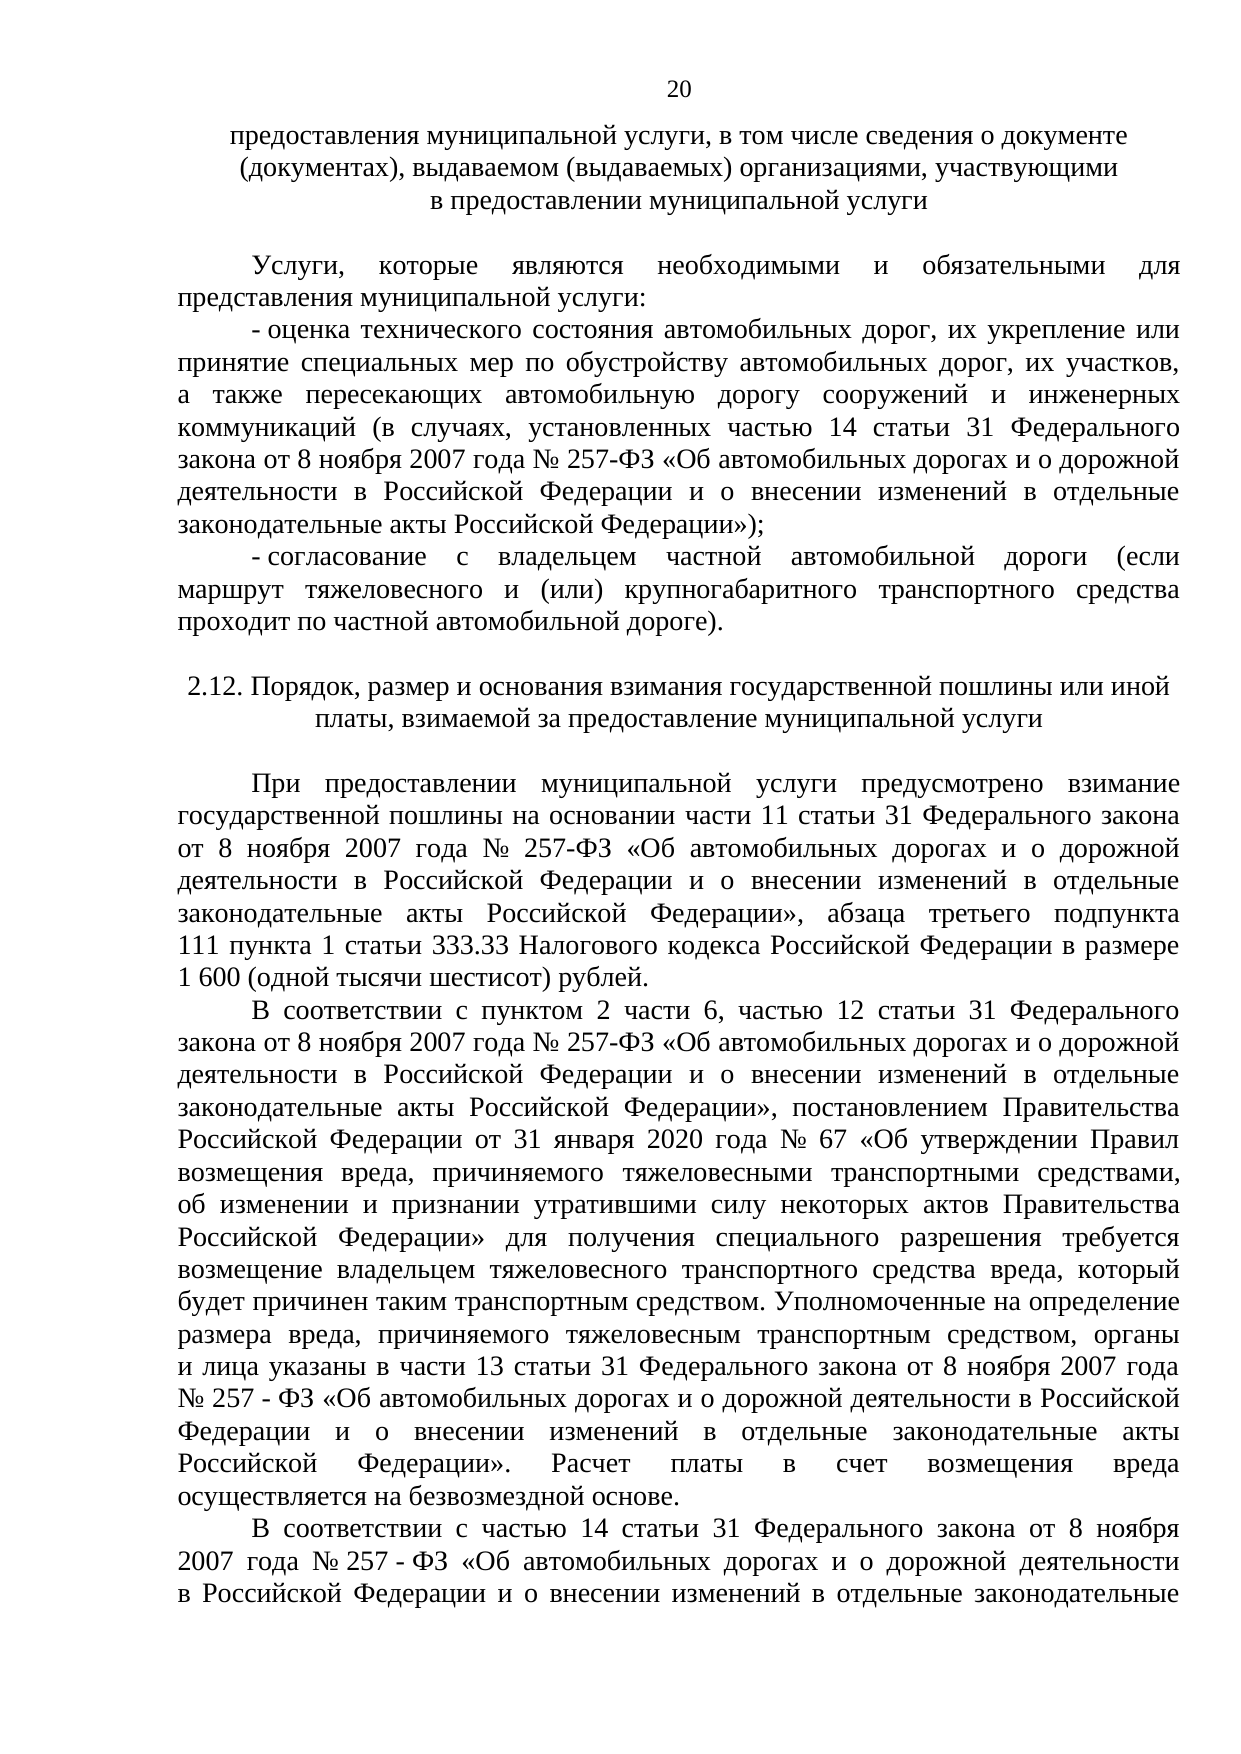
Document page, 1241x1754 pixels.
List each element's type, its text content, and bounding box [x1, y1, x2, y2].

text В соответствии с пунктом 2 части 6, частью 12 статьи 31 Федерального закона от 8 ноября 2007 года № 257-ФЗ «Об автомобильных дорогах и о дорожной деятельности в Российской Федерации и о внесении изменений в отдельные законодательные акты Российской Федерации», постановлением Правительства Российской Федерации от 31 января 2020 года № 67 «Об утверждении Правил возмещения вреда, причиняемого тяжеловесными транспортными средствами, об изменении и признании утратившими силу некоторых актов Правительства Российской Федерации» для получения специального разрешения требуется возмещение владельцем тяжеловесного транспортного средства вреда, который будет причинен таким транспортным средством. Уполномоченные на определение размера вреда, причиняемого тяжеловесным транспортным средством, органы и лица указаны в части 13 статьи 31 Федерального закона от 8 ноября 2007 года № 257 - ФЗ «Об автомобильных дорогах и о дорожной деятельности в Российской Федерации и о внесении изменений в отдельные законодательные акты Российской Федерации». Расчет платы в счет возмещения вреда осуществляется на безвозмездной основе. [177, 993, 1181, 1511]
text Услуги, которые являются необходимыми и обязательными для представления муниципальной услуги: [177, 248, 1181, 312]
text При предоставлении муниципальной услуги предусмотрено взимание государственной пошлины на основании части 11 статьи 31 Федерального закона от 8 ноября 2007 года № 257-ФЗ «Об автомобильных дорогах и о дорожной деятельности в Российской Федерации и о внесении изменений в отдельные законодательные акты Российской Федерации», абзаца третьего подпункта 111 пункта 1 статьи 333.33 Налогового кодекса Российской Федерации в размере 1 600 (одной тысячи шестисот) рублей. [177, 766, 1181, 993]
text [177, 1511, 1181, 1608]
text - согласование с владельцем частной автомобильной дороги (если маршрут тяжеловесного и (или) крупногабаритного транспортного средства проходит по частной автомобильной дороге). [177, 539, 1181, 636]
text 2.12. Порядок, размер и основания взимания государственной пошлины или иной платы, взимаемой за предоставление муниципальной услуги [177, 669, 1181, 734]
text - оценка технического состояния автомобильных дорог, их укрепление или принятие специальных мер по обустройству автомобильных дорог, их участков, а также пересекающих автомобильную дорогу сооружений и инженерных коммуникаций (в случаях, установленных частью 14 статьи 31 Федерального закона от 8 ноября 2007 года № 257-ФЗ «Об автомобильных дорогах и о дорожной деятельности в Российской Федерации и о внесении изменений в отдельные законодательные акты Российской Федерации»); [177, 312, 1181, 539]
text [177, 118, 1181, 215]
